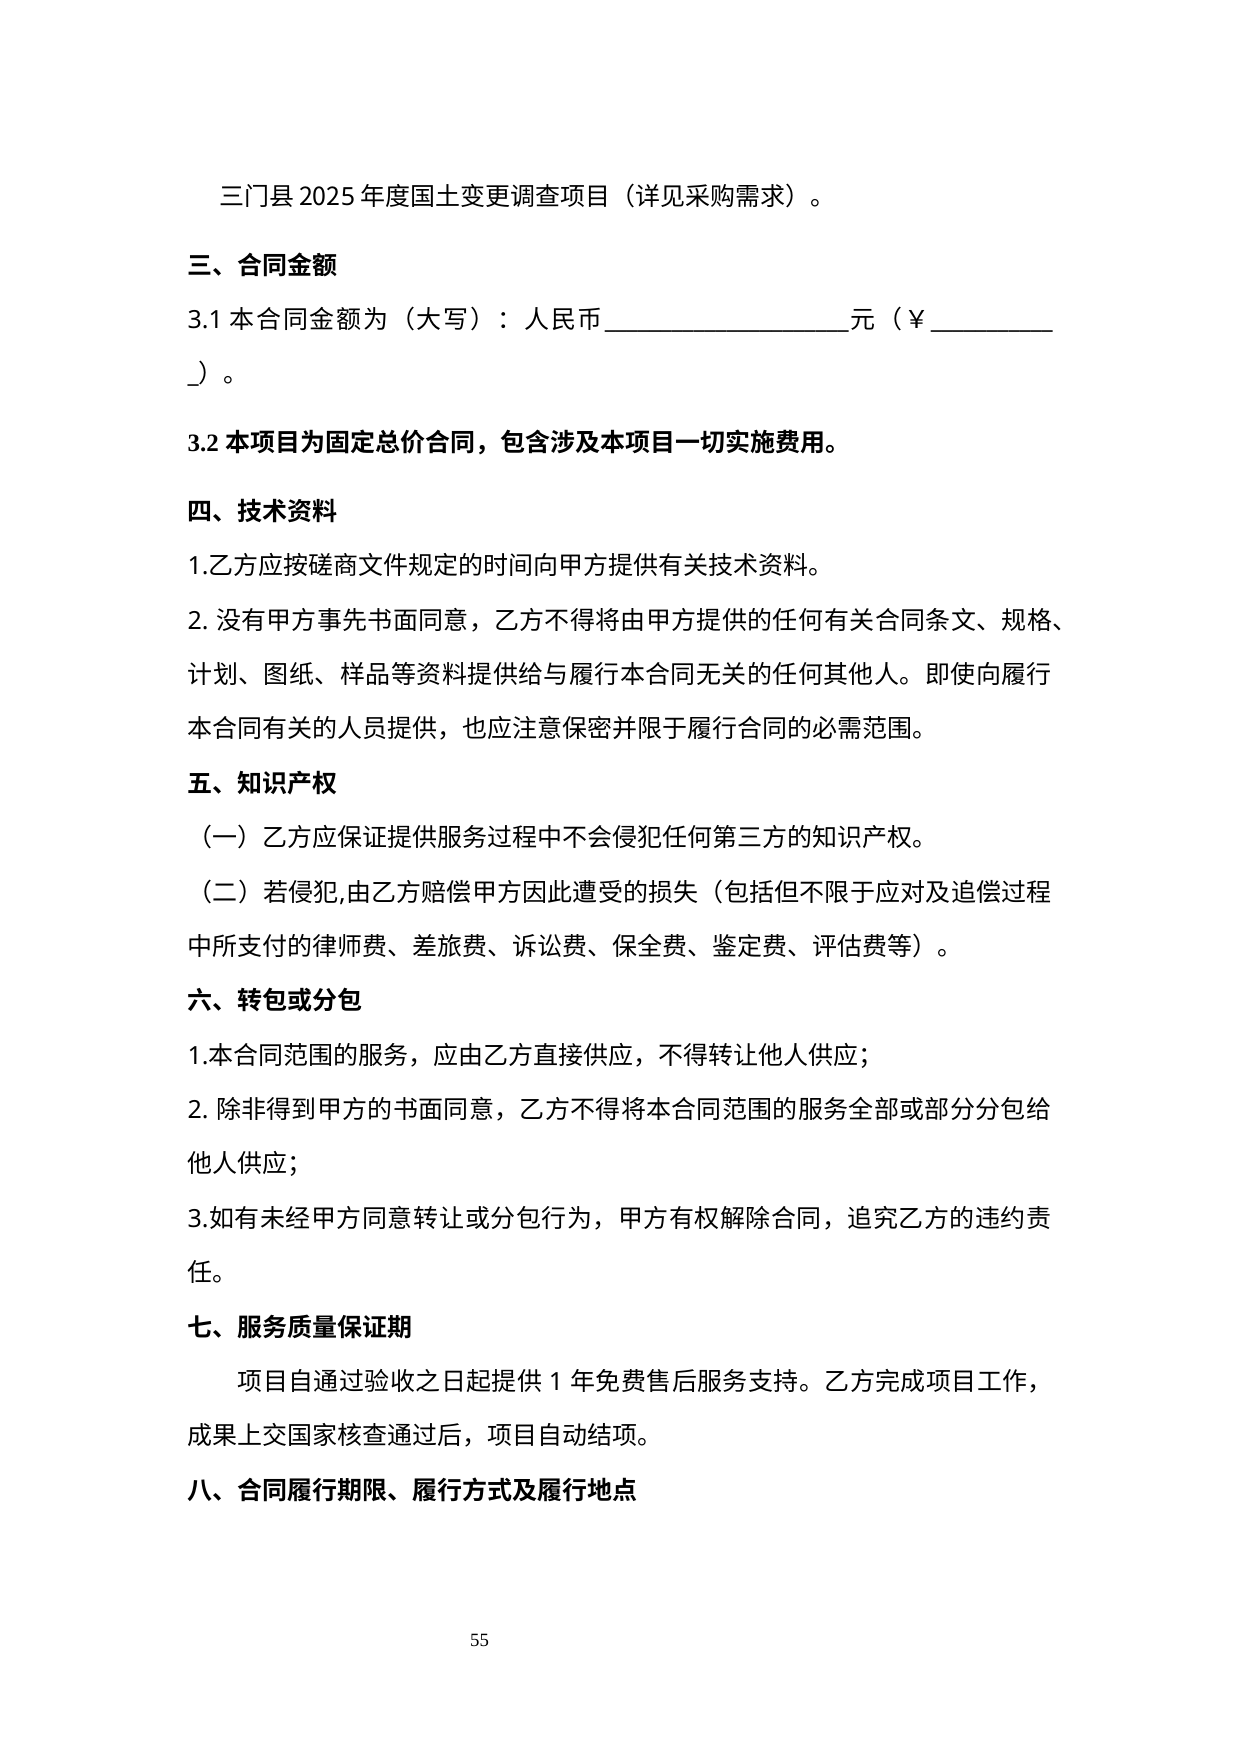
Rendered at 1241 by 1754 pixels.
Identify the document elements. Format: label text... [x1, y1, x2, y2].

text 三、合同金额 [187, 245, 1053, 281]
text 3.2 本项目为固定总价合同，包含涉及本项目一切实施费用。 [187, 408, 1053, 473]
text 三门县2025年度国土变更调查项目（详见采购需求）。 [187, 162, 1053, 227]
text 八、合同履行期限、履行方式及履行地点 [187, 1470, 1053, 1506]
text 1.本合同范围的服务，应由乙方直接供应，不得转让他人供应； [187, 1035, 1053, 1071]
text 2. 除非得到甲方的书面同意，乙方不得将本合同范围的服务全部或部分分包给他人供应； [187, 1089, 1053, 1180]
text （二）若侵犯,由乙方赔偿甲方因此遭受的损失（包括但不限于应对及追偿过程中所支付的律师费、差旅费、诉讼费、保全费、鉴定费、评估费等）。 [187, 872, 1053, 963]
text 七、服务质量保证期 [187, 1307, 1053, 1343]
text （一）乙方应保证提供服务过程中不会侵犯任何第三方的知识产权。 [187, 818, 1053, 854]
text 六、转包或分包 [187, 981, 1053, 1017]
text 2. 没有甲方事先书面同意，乙方不得将由甲方提供的任何有关合同条文、规格、计划、图纸、样品等资料提供给与履行本合同无关的任何其他人。即使向履行本合同有关的人员提供，也应注意保密并限于履行合同的必需范围。 [187, 600, 1053, 745]
text 五、知识产权 [187, 763, 1053, 799]
text 1.乙方应按磋商文件规定的时间向甲方提供有关技术资料。 [187, 546, 1053, 582]
text 3.1本合同金额为（大写）：人民币______________________元（￥____________）。 [187, 299, 1053, 390]
text 项目自通过验收之日起提供 1 年免费售后服务支持。乙方完成项目工作，成果上交国家核查通过后，项目自动结项。 [187, 1361, 1053, 1452]
text 四、技术资料 [187, 491, 1053, 528]
text 3.如有未经甲方同意转让或分包行为，甲方有权解除合同，追究乙方的违约责任。 [187, 1198, 1053, 1289]
